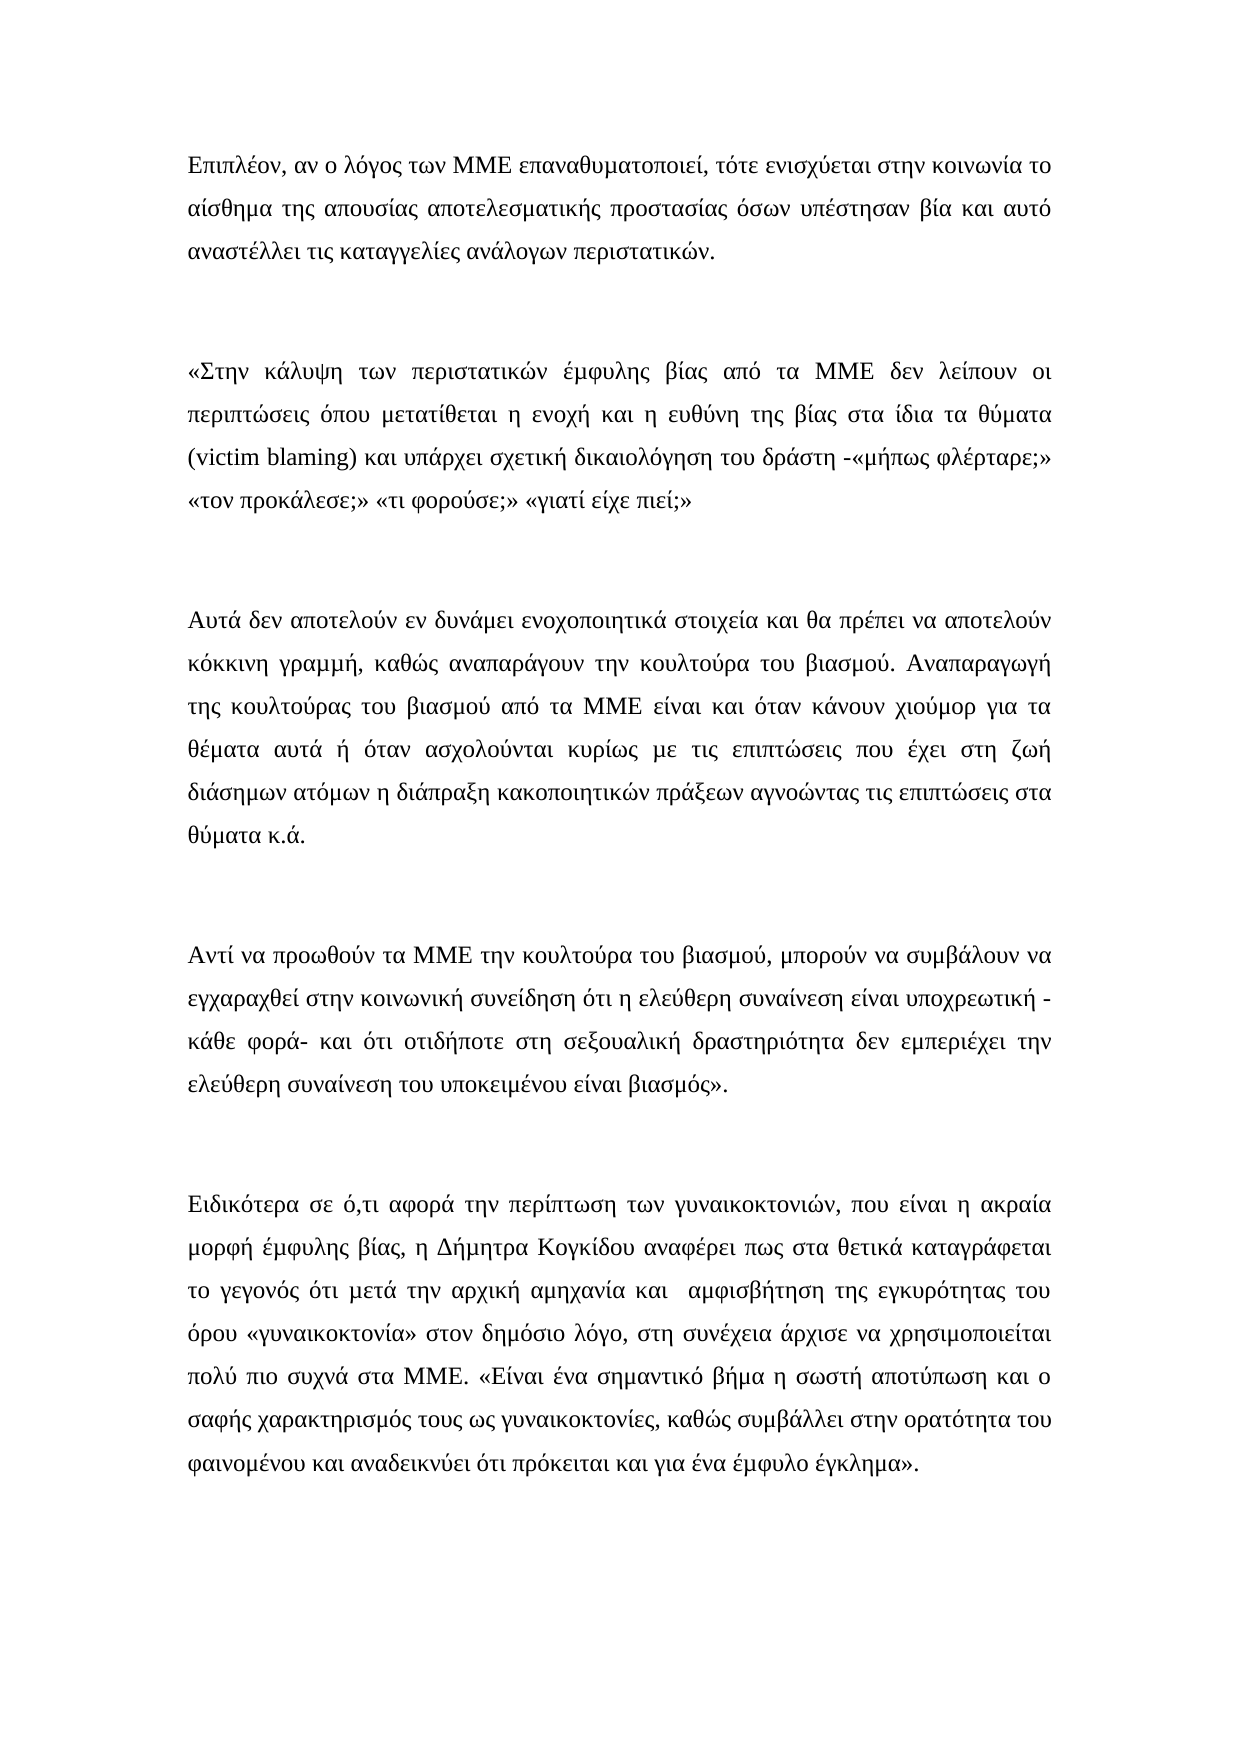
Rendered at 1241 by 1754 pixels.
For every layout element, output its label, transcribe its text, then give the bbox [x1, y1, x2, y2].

text Επιπλέον, αν ο λόγος των ΜΜΕ επαναθυµατοποιεί, τότε ενισχύεται στην κοινωνία το αίσθημα της απουσίας αποτελεσματικής προστασίας όσων υπέστησαν βία και αυτό αναστέλλει τις καταγγελίες ανάλογων περιστατικών. [187, 150, 1053, 265]
text Αντί να προωθούν τα ΜΜΕ την κουλτούρα του βιασμού, μπορούν να συμβάλουν να εγχαραχθεί στην κοινωνική συνείδηση ότι η ελεύθερη συναίνεση είναι υποχρεωτική -κάθε φορά- και ότι οτιδήποτε στη σεξουαλική δραστηριότητα δεν εμπεριέχει την ελεύθερη συναίνεση του υποκειμένου είναι βιασμός». [187, 940, 1053, 1098]
text «Στην κάλυψη των περιστατικών έµφυλης βίας από τα ΜΜΕ δεν λείπουν οι περιπτώσεις όπου μετατίθεται η ενοχή και η ευθύνη της βίας στα ίδια τα θύματα (victim blaming) και υπάρχει σχετική δικαιολόγηση του δράστη -«μήπως φλέρταρε;» «τον προκάλεσε;» «τι φορούσε;» «γιατί είχε πιεί;» [187, 356, 1053, 514]
text Ειδικότερα σε ό,τι αφορά την περίπτωση των γυναικοκτονιών, που είναι η ακραία μορφή έµφυλης βίας, η ∆ήµητρα Κογκίδου αναφέρει πως στα θετικά καταγράφεται το γεγονός ότι µετά την αρχική αμηχανία και αμφισβήτηση της εγκυρότητας του όρου «γυναικοκτονία» στον δημόσιο λόγο, στη συνέχεια άρχισε να χρησιμοποιείται πολύ πιο συχνά στα ΜΜΕ. «Είναι ένα σημαντικό βήμα η σωστή αποτύπωση και ο σαφής χαρακτηρισμός τους ως γυναικοκτονίες, καθώς συμβάλλει στην ορατότητα του φαινομένου και αναδεικνύει ότι πρόκειται και για ένα έµφυλο έγκλημα». [187, 1189, 1053, 1476]
text Αυτά δεν αποτελούν εν δυνάμει ενοχοποιητικά στοιχεία και θα πρέπει να αποτελούν κόκκινη γραµµή, καθώς αναπαράγουν την κουλτούρα του βιασμού. Αναπαραγωγή της κουλτούρας του βιασμού από τα ΜΜΕ είναι και όταν κάνουν χιούμορ για τα θέματα αυτά ή όταν ασχολούνται κυρίως µε τις επιπτώσεις που έχει στη ζωή διάσημων ατόμων η διάπραξη κακοποιητικών πράξεων αγνοώντας τις επιπτώσεις στα θύματα κ.ά. [187, 605, 1053, 849]
